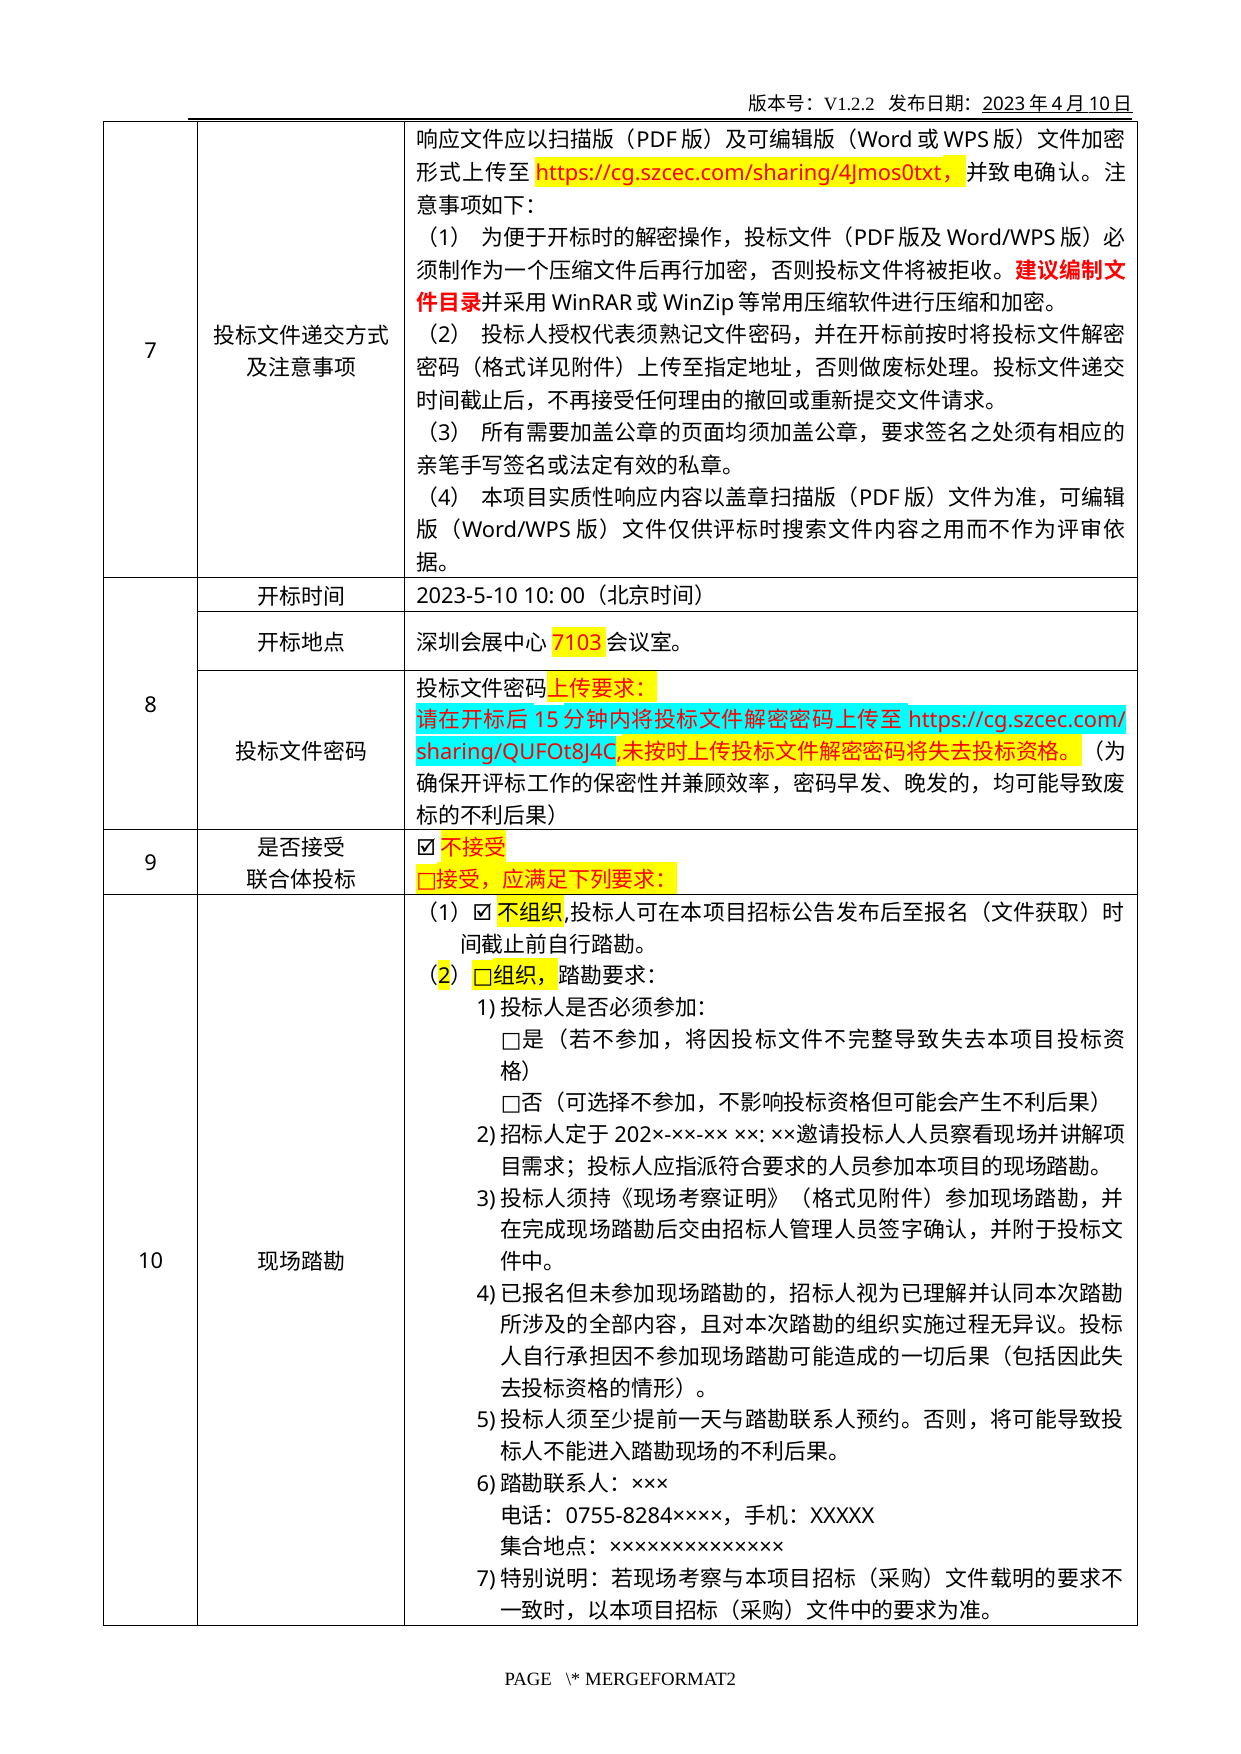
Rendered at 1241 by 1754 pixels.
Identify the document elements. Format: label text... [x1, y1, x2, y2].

table_cell 投标文件递交方式及注意事项 [198, 122, 404, 577]
table_cell 7 [104, 122, 197, 577]
table_cell 2023-5-10 10: 00（北京时间） [405, 578, 1137, 611]
table_cell 深圳会展中心7103会议室。 [405, 612, 1137, 670]
table_cell 不接受 □接受，应满足下列要求： [405, 830, 441, 894]
table_cell 不组织,投标人可在本项目招标公告发布后至报名（文件获取）时间截止前自行踏勘。 □组织，踏勘要求： 投标人是否必须参加： □是（若不参加，将因投标文件不完整导致失去本项目投标资格） □否（可选择不参加，不影响投标资格但可能会产生不利后果） 招标人定于202×-××-×× ××: ××邀请投标人人员察看现场并讲解项目需求；投标人应指派符合要求的人员参加本项目的现场踏勘。 投标人须持《现场考察证明》（格式见附件）参加现场踏勘，并在完成现场踏勘后交由招标人管理人员签字确认，并附于投标文件中。 已报名但未参加现场踏勘的，招标人视为已理解并认同本次踏勘所涉及的全部内容，且对本次踏勘的组织实施过程无异议。投标人自行承担因不参加现场踏勘可能造成的一切后果（包括因此失去投标资格的情形）。 投标人须至少提前一天与踏勘联系人预约。否则，将可能导致投标人不能进入踏勘现场的不利后果。 踏勘联系人：××× 电话：0755-8284××××，手机：XXXXX 集合地点：×××××××××××××× 特别说明：若现场考察与本项目招标（采购）文件载明的要求不一致时，以本项目招标（采购）文件中的要求为准。 [405, 895, 1137, 1624]
table_cell 现场踏勘 [198, 895, 404, 1624]
table_cell 响应文件应以扫描版（PDF版）及可编辑版（Word或WPS版）文件加密形式上传至https://cg.szcec.com/sharing/4Jmos0txt，并致电确认。注意事项如下： 为便于开标时的解密操作，投标文件（PDF版及Word/WPS版）必须制作为一个压缩文件后再行加密，否则投标文件将被拒收。建议编制文件目录并采用WinRAR或WinZip等常用压缩软件进行压缩和加密。 投标人授权代表须熟记文件密码，并在开标前按时将投标文件解密密码（格式详见附件）上传至指定地址，否则做废标处理。投标文件递交时间截止后，不再接受任何理由的撤回或重新提交文件请求。 所有需要加盖公章的页面均须加盖公章，要求签名之处须有相应的亲笔手写签名或法定有效的私章。 本项目实质性响应内容以盖章扫描版（PDF版）文件为准，可编辑版（Word/WPS版）文件仅供评标时搜索文件内容之用而不作为评审依据。 [405, 122, 1137, 577]
table_cell 投标文件密码上传要求： 请在开标后15分钟内将投标文件解密密码上传至https://cg.szcec.com/sharing/QUFOt8J4C,未按时上传投标文件解密密码将失去投标资格。（为确保开评标工作的保密性并兼顾效率，密码早发、晚发的，均可能导致废标的不利后果） [405, 671, 1137, 829]
table_cell 10 [104, 895, 197, 1624]
table_cell 8 [104, 578, 197, 829]
table_cell 开标地点 [198, 612, 404, 670]
table_cell 是否接受 联合体投标 [198, 830, 404, 894]
table_cell 9 [104, 830, 197, 894]
table_cell 投标文件密码 [198, 671, 404, 829]
table_cell 开标时间 [198, 578, 404, 611]
table_cell 不接受 □接受，应满足下列要求： [506, 830, 1137, 894]
